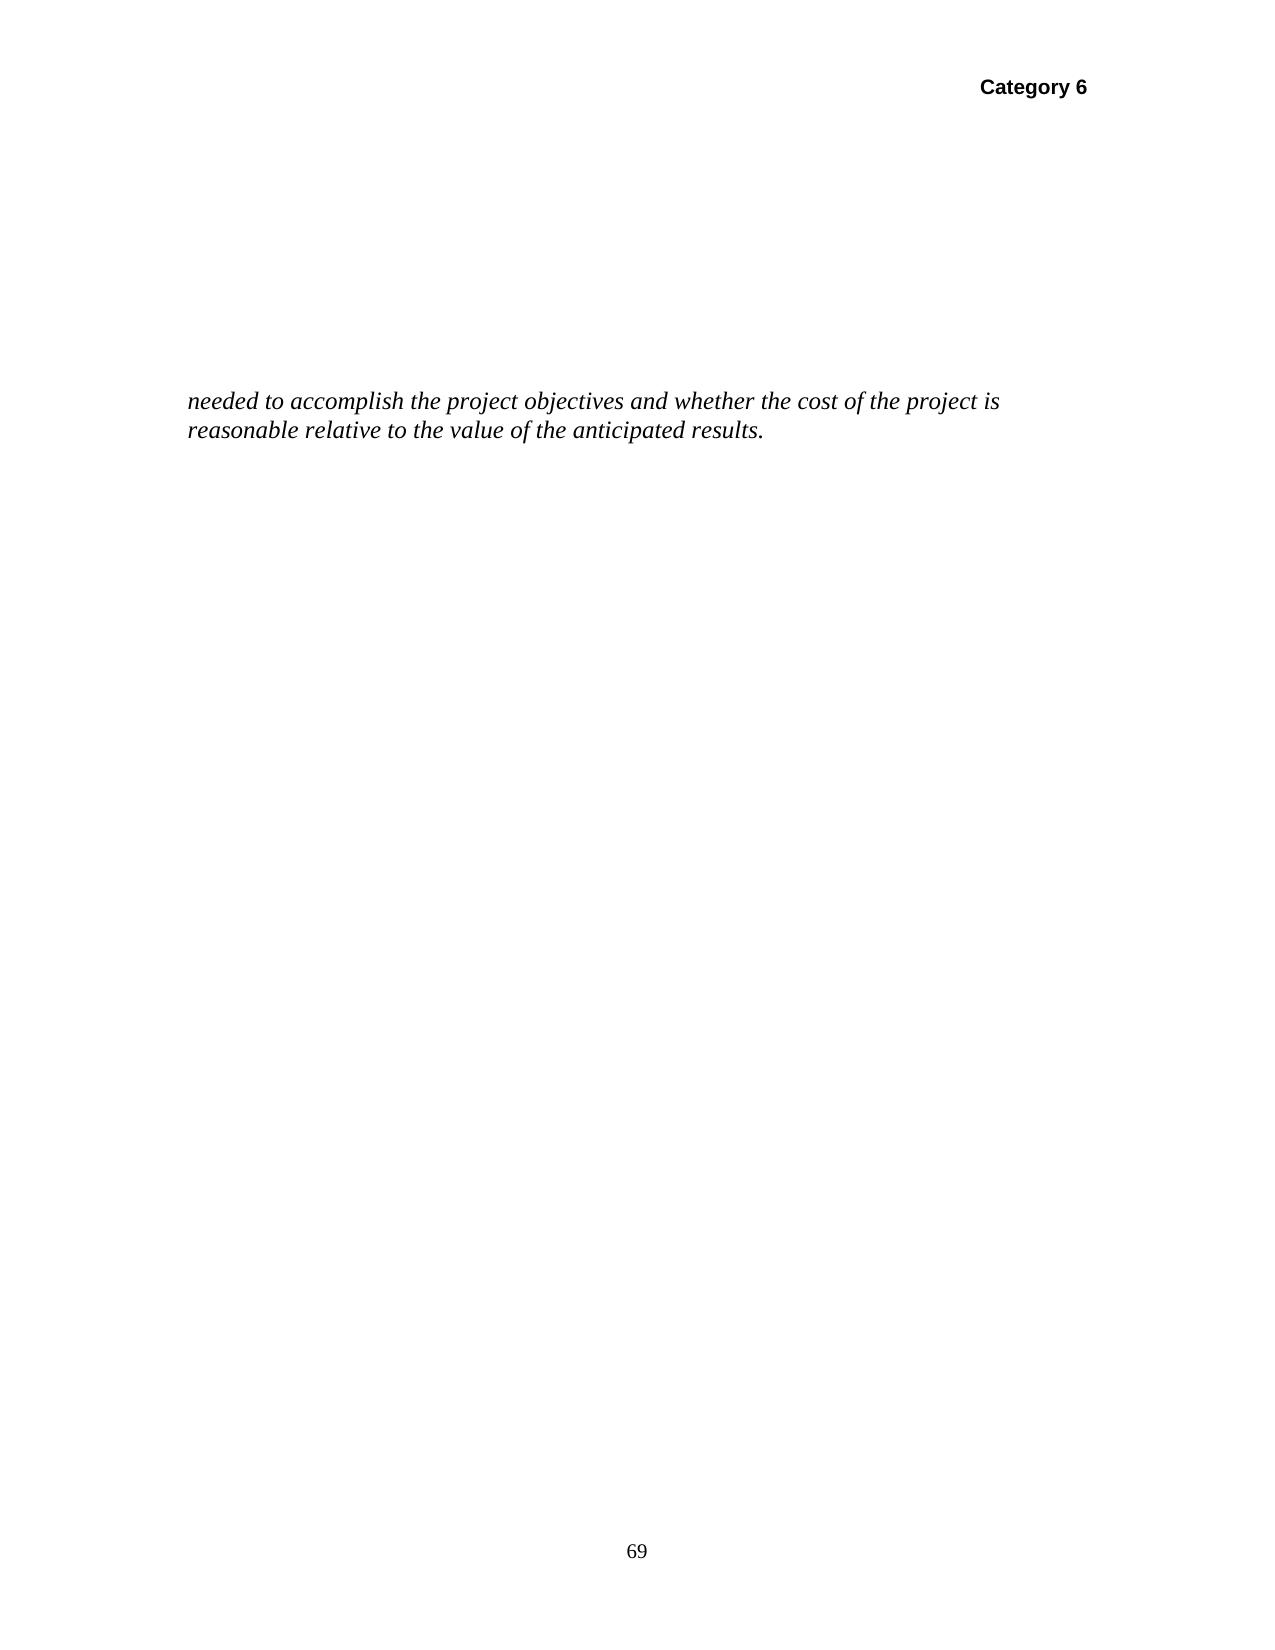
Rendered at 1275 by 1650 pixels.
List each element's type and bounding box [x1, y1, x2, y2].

text [187, 386, 1087, 444]
